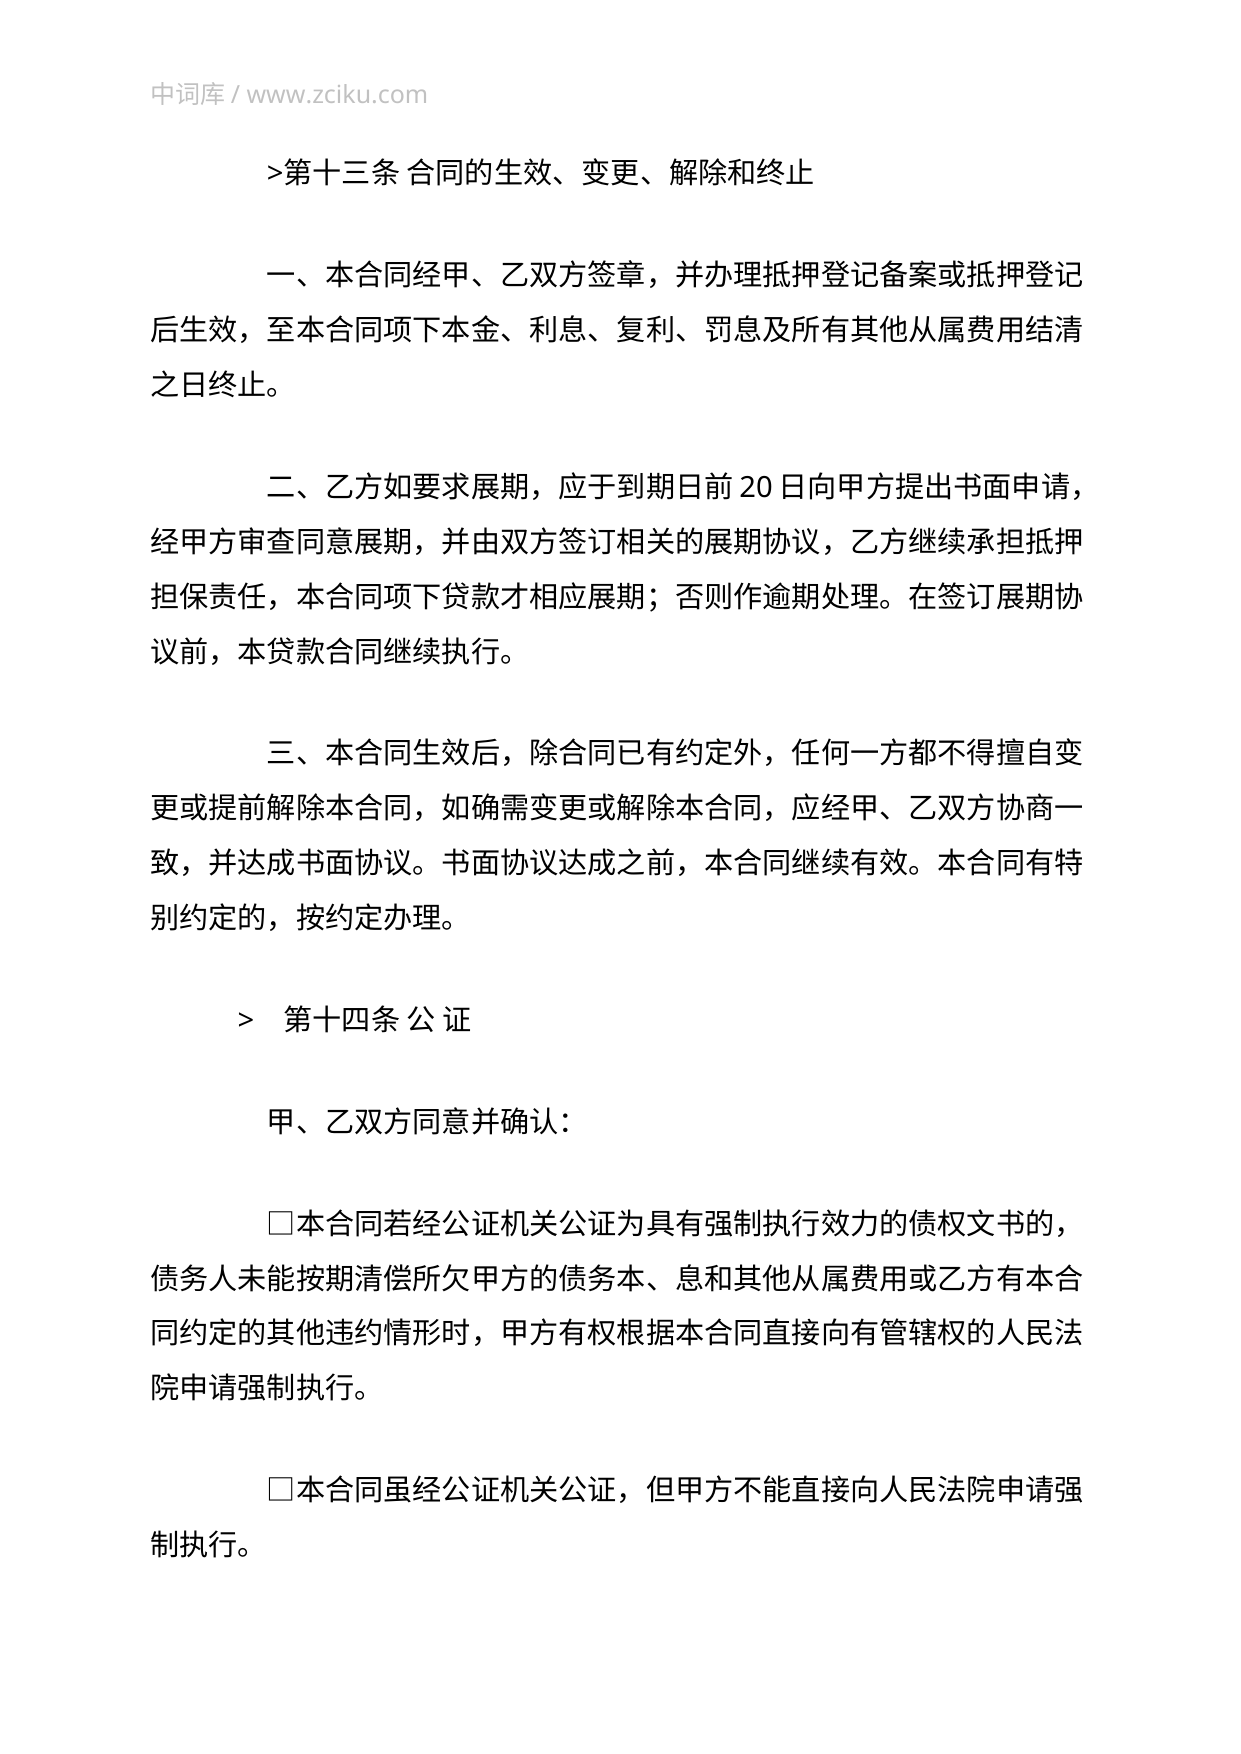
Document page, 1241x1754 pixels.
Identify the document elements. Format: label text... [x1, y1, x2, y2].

text 一、本合同经甲、乙双方签章，并办理抵押登记备案或抵押登记后生效，至本合同项下本金、利息、复利、罚息及所有其他从属费用结清之日终止。 [150, 252, 1090, 404]
text >第十三条 合同的生效、变更、解除和终止 [150, 150, 1090, 192]
text 三、本合同生效后，除合同已有约定外，任何一方都不得擅自变更或提前解除本合同，如确需变更或解除本合同，应经甲、乙双方协商一致，并达成书面协议。书面协议达成之前，本合同继续有效。本合同有特别约定的，按约定办理。 [150, 730, 1090, 937]
text 甲、乙双方同意并确认： [150, 1098, 1090, 1141]
text > 第十四条 公 证 [150, 997, 1090, 1039]
text 二、乙方如要求展期，应于到期日前20日向甲方提出书面申请，经甲方审查同意展期，并由双方签订相关的展期协议，乙方继续承担抵押担保责任，本合同项下贷款才相应展期；否则作逾期处理。在签订展期协议前，本贷款合同继续执行。 [150, 463, 1090, 671]
text □本合同虽经公证机关公证，但甲方不能直接向人民法院申请强制执行。 [150, 1467, 1090, 1564]
text □本合同若经公证机关公证为具有强制执行效力的债权文书的，债务人未能按期清偿所欠甲方的债务本、息和其他从属费用或乙方有本合同约定的其他违约情形时，甲方有权根据本合同直接向有管辖权的人民法院申请强制执行。 [150, 1200, 1090, 1407]
